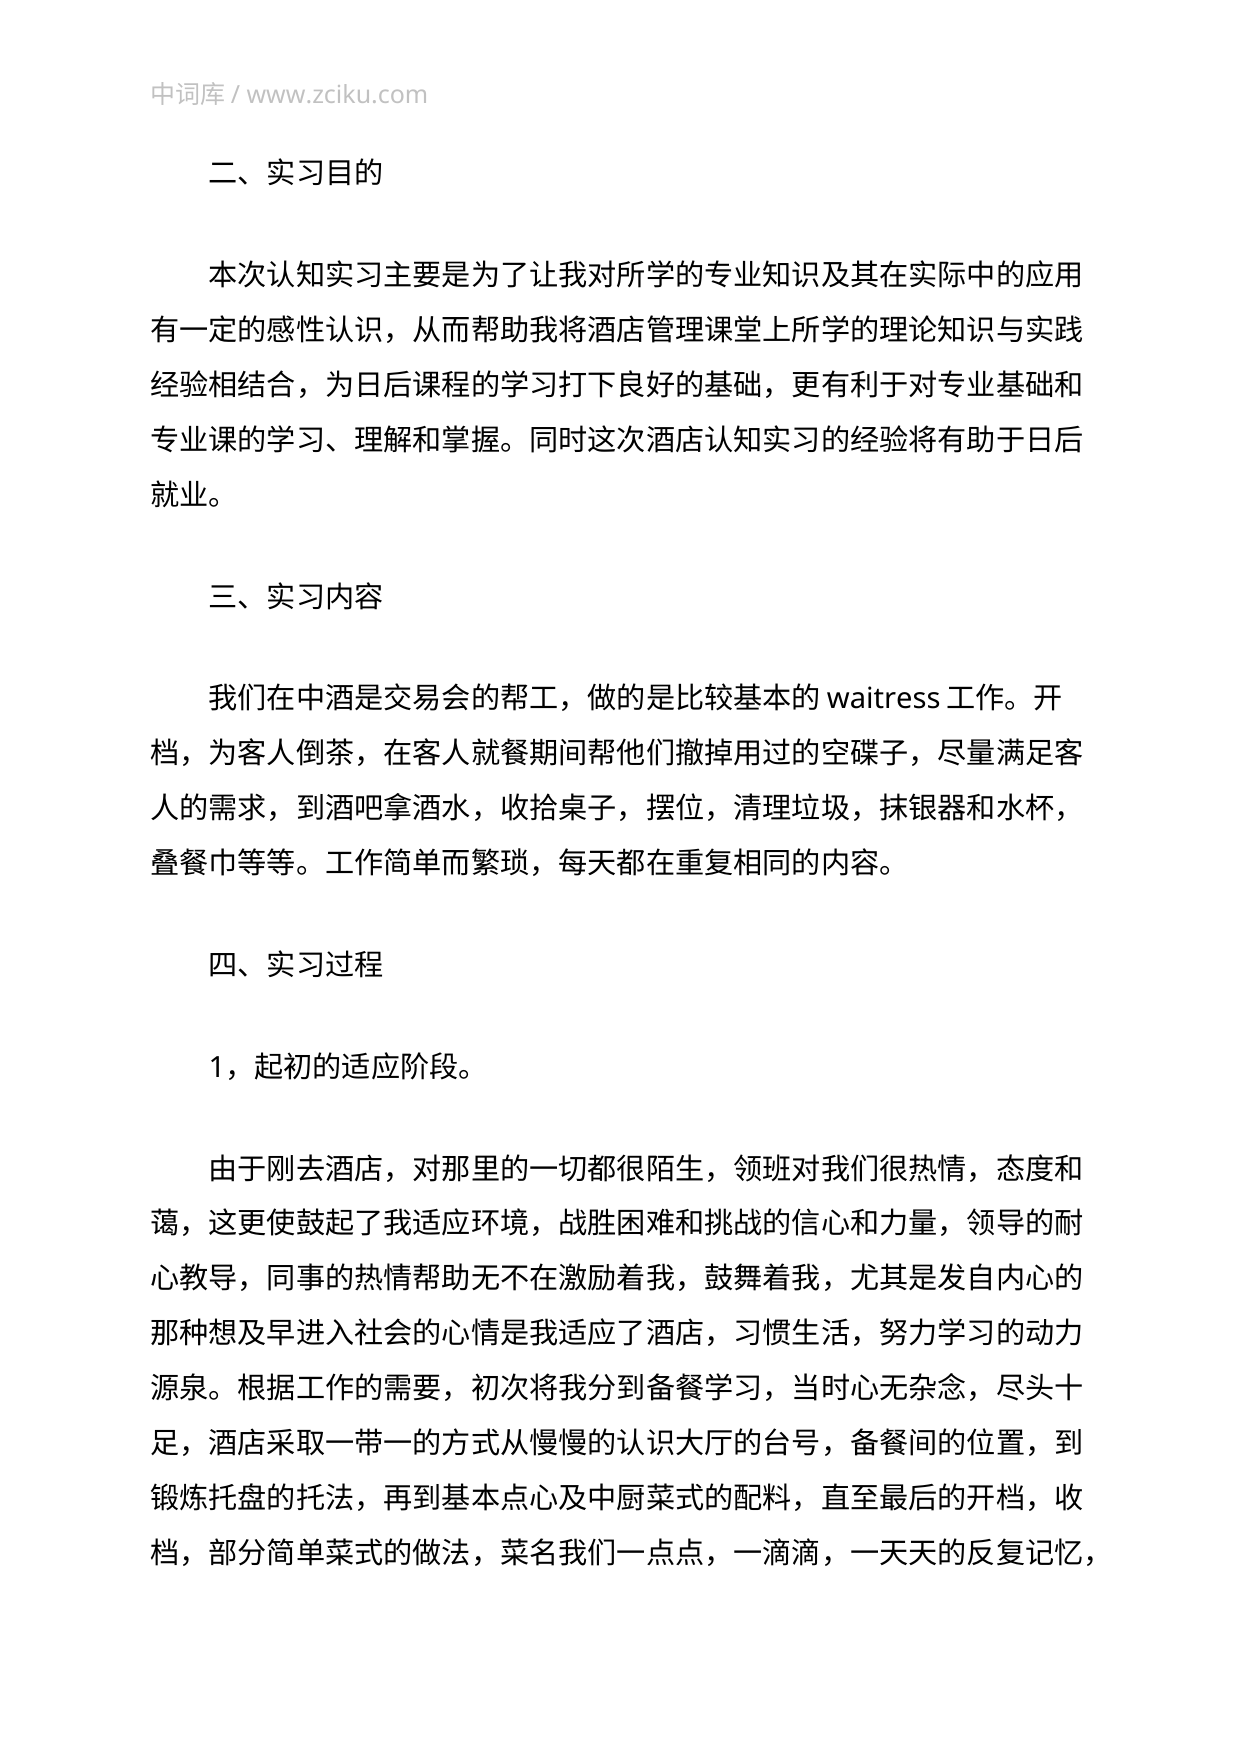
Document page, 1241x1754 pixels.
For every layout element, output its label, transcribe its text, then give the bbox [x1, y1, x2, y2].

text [150, 1145, 1090, 1572]
text 我们在中酒是交易会的帮工，做的是比较基本的waitress工作。开档，为客人倒茶，在客人就餐期间帮他们撤掉用过的空碟子，尽量满足客人的需求，到酒吧拿酒水，收拾桌子，摆位，清理垃圾，抹银器和水杯，叠餐巾等等。工作简单而繁琐，每天都在重复相同的内容。 [150, 675, 1090, 882]
text 本次认知实习主要是为了让我对所学的专业知识及其在实际中的应用有一定的感性认识，从而帮助我将酒店管理课堂上所学的理论知识与实践经验相结合，为日后课程的学习打下良好的基础，更有利于对专业基础和专业课的学习、理解和掌握。同时这次酒店认知实习的经验将有助于日后就业。 [150, 252, 1090, 514]
text 1，起初的适应阶段。 [150, 1043, 1090, 1086]
text 四、实习过程 [150, 941, 1090, 984]
text 二、实习目的 [150, 150, 1090, 192]
text 三、实习内容 [150, 573, 1090, 615]
